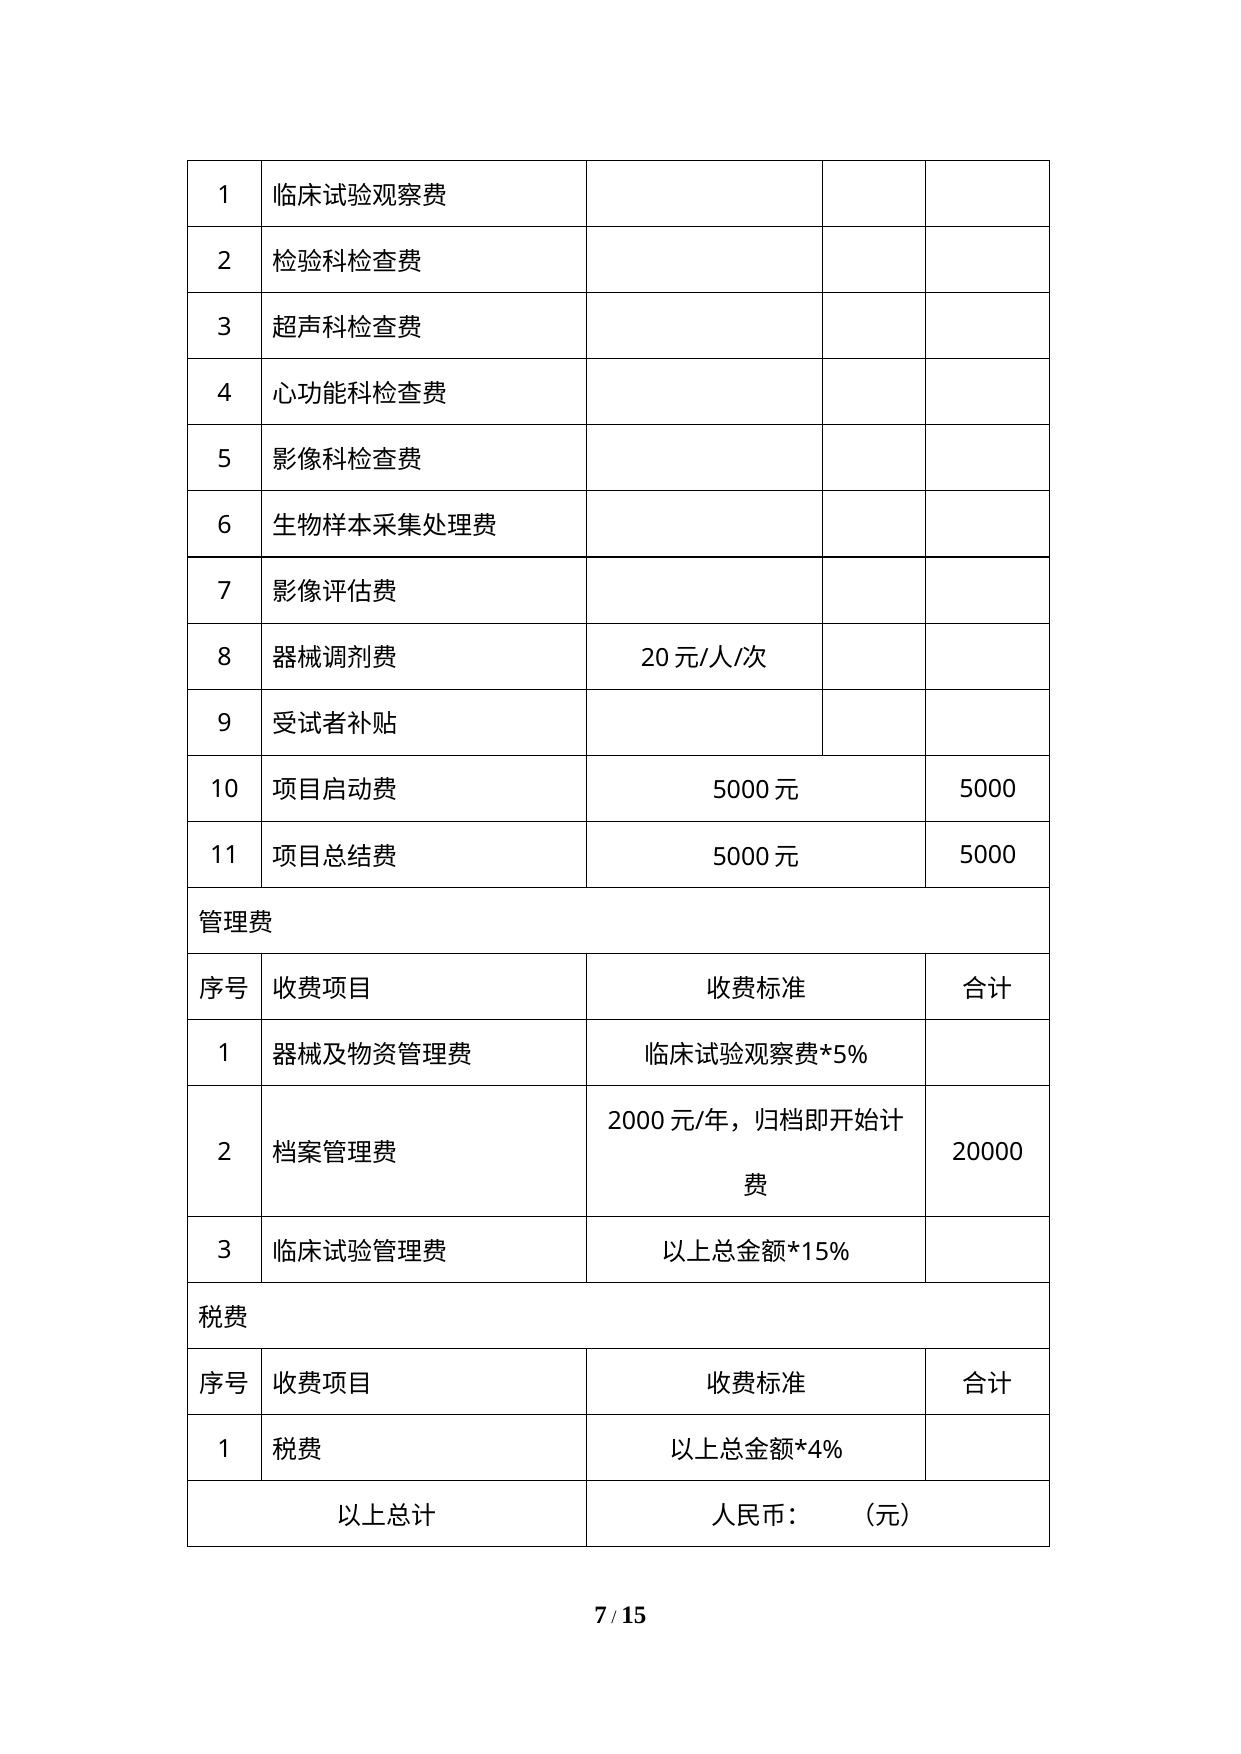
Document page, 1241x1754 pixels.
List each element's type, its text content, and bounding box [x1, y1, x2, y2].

table_cell 1 [188, 161, 261, 226]
table_cell 7 [188, 558, 261, 622]
table_cell 税费 [188, 1283, 1049, 1348]
table_cell [587, 425, 822, 490]
table_cell [926, 1020, 1049, 1085]
table_cell 税费 [262, 1415, 586, 1480]
table_cell [926, 293, 1049, 358]
table_cell 5 [188, 425, 261, 490]
table_cell 影像科检查费 [262, 425, 586, 490]
table_cell 1 [188, 1415, 261, 1480]
table_cell 项目总结费 [262, 822, 586, 887]
table_cell 管理费 [188, 888, 1049, 953]
table_cell [823, 161, 925, 226]
table_cell [926, 227, 1049, 292]
table_cell [587, 161, 822, 226]
table_cell 合计 [926, 1349, 1049, 1414]
table_cell [823, 558, 925, 622]
table_cell [823, 491, 925, 556]
table_cell [587, 227, 822, 292]
table_cell 心功能科检查费 [262, 359, 586, 424]
table_cell 2 [188, 1086, 261, 1216]
table_cell 档案管理费 [262, 1086, 586, 1216]
table_cell 序号 [188, 954, 261, 1019]
table_cell 收费项目 [262, 954, 586, 1019]
table_cell 序号 [188, 1349, 261, 1414]
table_cell [926, 491, 1049, 556]
table_cell [587, 293, 822, 358]
table_cell 1 [188, 1020, 261, 1085]
table_cell 20000 [926, 1086, 1049, 1216]
table_cell 10 [188, 756, 261, 821]
table_cell 检验科检查费 [262, 227, 586, 292]
table_cell 收费标准 [587, 1349, 925, 1414]
table_cell [587, 359, 822, 424]
table_cell 以上总金额*4% [587, 1415, 925, 1480]
table_cell 合计 [926, 954, 1049, 1019]
table_cell 9 [188, 690, 261, 754]
table_cell 临床试验管理费 [262, 1217, 586, 1282]
table_cell 2000元/年，归档即开始计费 [587, 1086, 925, 1216]
table_cell 项目启动费 [262, 756, 586, 821]
table_cell [823, 425, 925, 490]
table_cell 5000 [926, 822, 1049, 887]
table_cell 临床试验观察费 [262, 161, 586, 226]
table_cell 3 [188, 1217, 261, 1282]
table_cell [926, 425, 1049, 490]
table_cell 影像评估费 [262, 558, 586, 622]
table_cell 收费项目 [262, 1349, 586, 1414]
table_cell 2 [188, 227, 261, 292]
table_cell [823, 227, 925, 292]
table_cell [823, 359, 925, 424]
table_cell [926, 558, 1049, 622]
table_cell 收费标准 [587, 954, 925, 1019]
table_cell [926, 359, 1049, 424]
table_cell [587, 491, 822, 556]
table_cell [926, 161, 1049, 226]
table_cell [926, 1415, 1049, 1480]
table_cell 3 [188, 293, 261, 358]
table_cell 以上总金额*15% [587, 1217, 925, 1282]
table_cell [823, 690, 925, 754]
table_cell [926, 624, 1049, 688]
table_cell 4 [188, 359, 261, 424]
table_cell [587, 558, 822, 622]
table_cell 器械及物资管理费 [262, 1020, 586, 1085]
table_cell 20元/人/次 [587, 624, 822, 688]
table_cell 器械调剂费 [262, 624, 586, 688]
table_cell 5000 [926, 756, 1049, 821]
table_cell 11 [188, 822, 261, 887]
table_cell 超声科检查费 [262, 293, 586, 358]
table_cell [587, 690, 822, 754]
table_cell 6 [188, 491, 261, 556]
table_cell 5000元 [587, 822, 925, 887]
table_cell [926, 1217, 1049, 1282]
table_cell 5000元 [587, 756, 925, 821]
table_cell [823, 624, 925, 688]
table_cell 生物样本采集处理费 [262, 491, 586, 556]
table_cell 8 [188, 624, 261, 688]
table_cell 受试者补贴 [262, 690, 586, 754]
table_cell [823, 293, 925, 358]
table_cell 以上总计 [188, 1481, 586, 1546]
table_cell [926, 690, 1049, 754]
table_cell 人民币： （元） [587, 1481, 1049, 1546]
table_cell 临床试验观察费*5% [587, 1020, 925, 1085]
